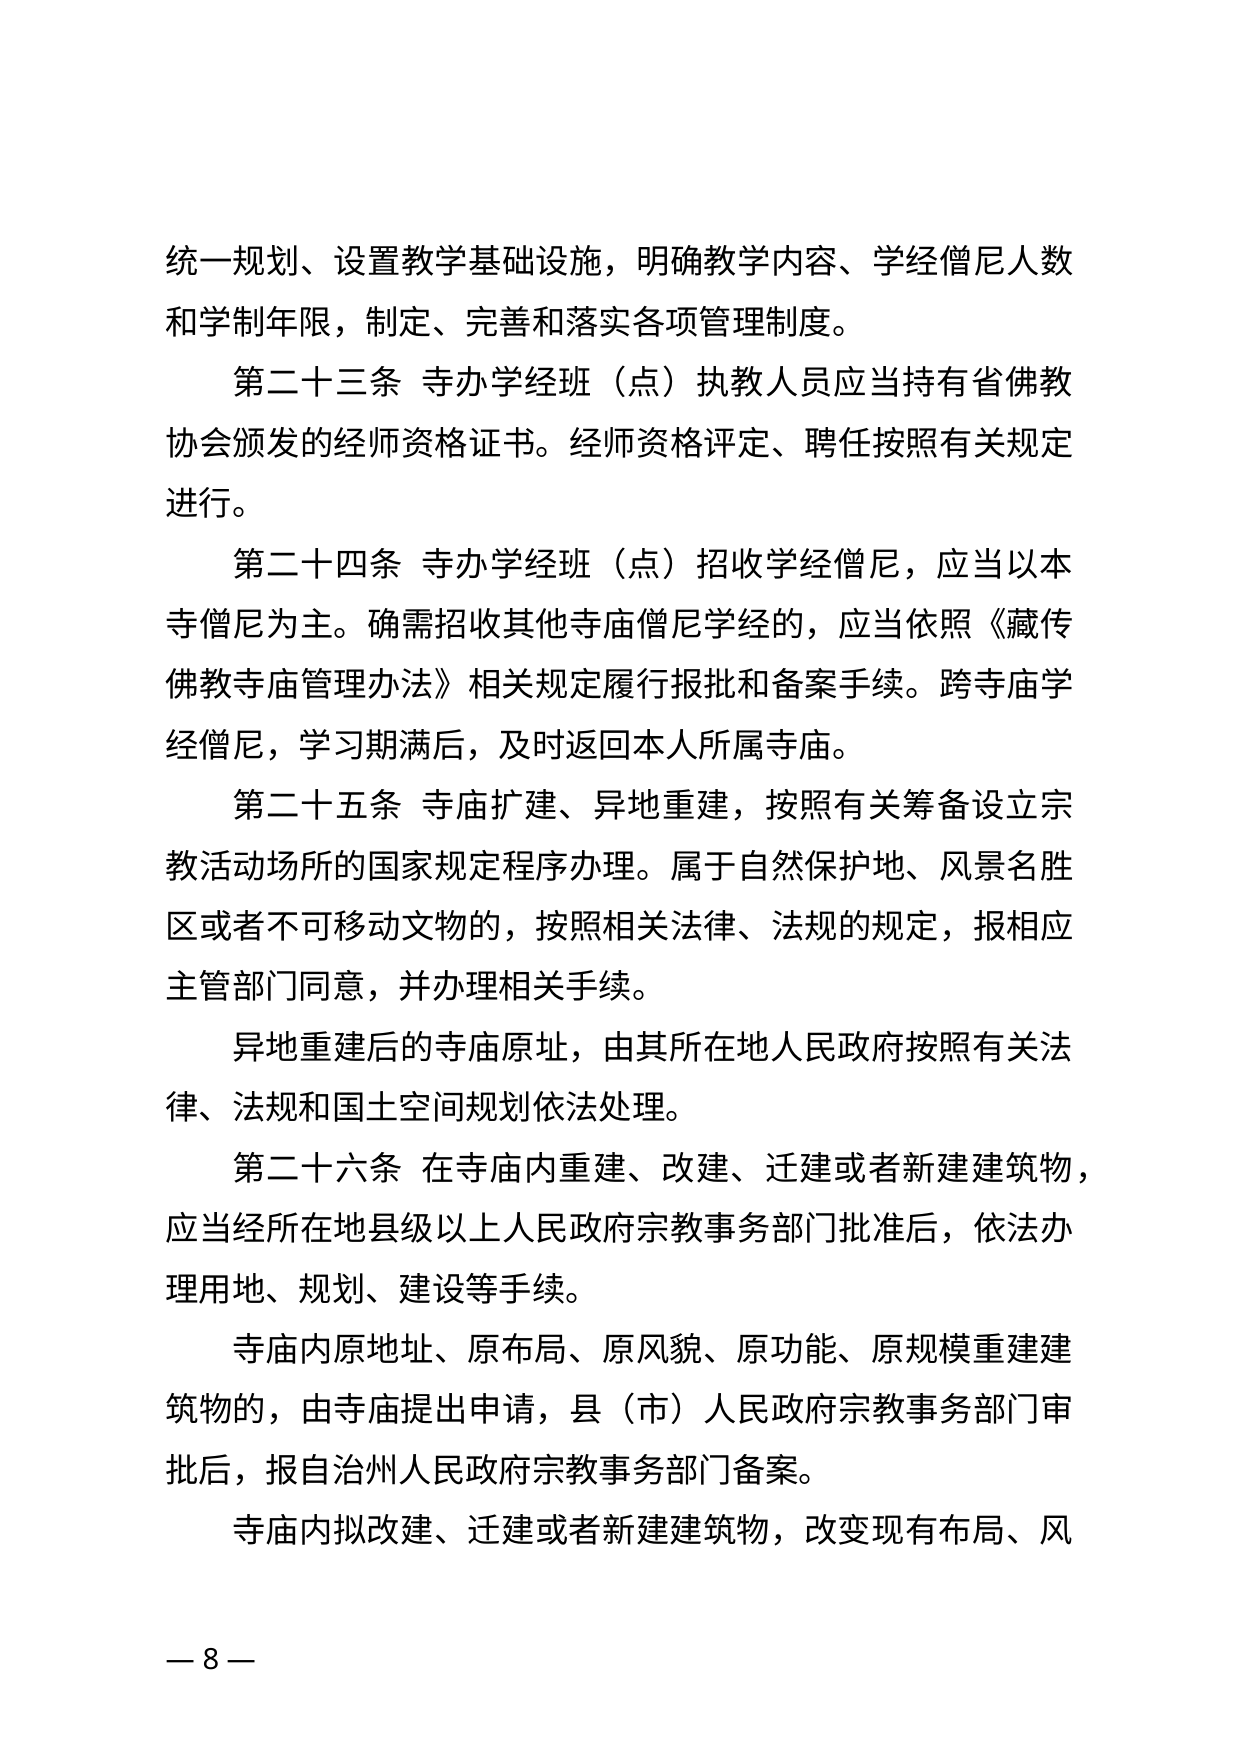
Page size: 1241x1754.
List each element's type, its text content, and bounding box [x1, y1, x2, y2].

text 寺庙内原地址、原布局、原风貌、原功能、原规模重建建筑物的，由寺庙提出申请，县（市）人民政府宗教事务部门审批后，报自治州人民政府宗教事务部门备案。 [165, 1313, 1075, 1494]
text 第二十三条 寺办学经班（点）执教人员应当持有省佛教协会颁发的经师资格证书。经师资格评定、聘任按照有关规定进行。 [165, 346, 1075, 528]
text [165, 1494, 1075, 1555]
text 第二十六条 在寺庙内重建、改建、迁建或者新建建筑物，应当经所在地县级以上人民政府宗教事务部门批准后，依法办理用地、规划、建设等手续。 [165, 1132, 1075, 1313]
text 第二十五条 寺庙扩建、异地重建，按照有关筹备设立宗教活动场所的国家规定程序办理。属于自然保护地、风景名胜区或者不可移动文物的，按照相关法律、法规的规定，报相应主管部门同意，并办理相关手续。 [165, 769, 1075, 1011]
text 异地重建后的寺庙原址，由其所在地人民政府按照有关法律、法规和国土空间规划依法处理。 [165, 1011, 1075, 1132]
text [165, 226, 1075, 346]
text 第二十四条 寺办学经班（点）招收学经僧尼，应当以本寺僧尼为主。确需招收其他寺庙僧尼学经的，应当依照《藏传佛教寺庙管理办法》相关规定履行报批和备案手续。跨寺庙学经僧尼，学习期满后，及时返回本人所属寺庙。 [165, 528, 1075, 769]
